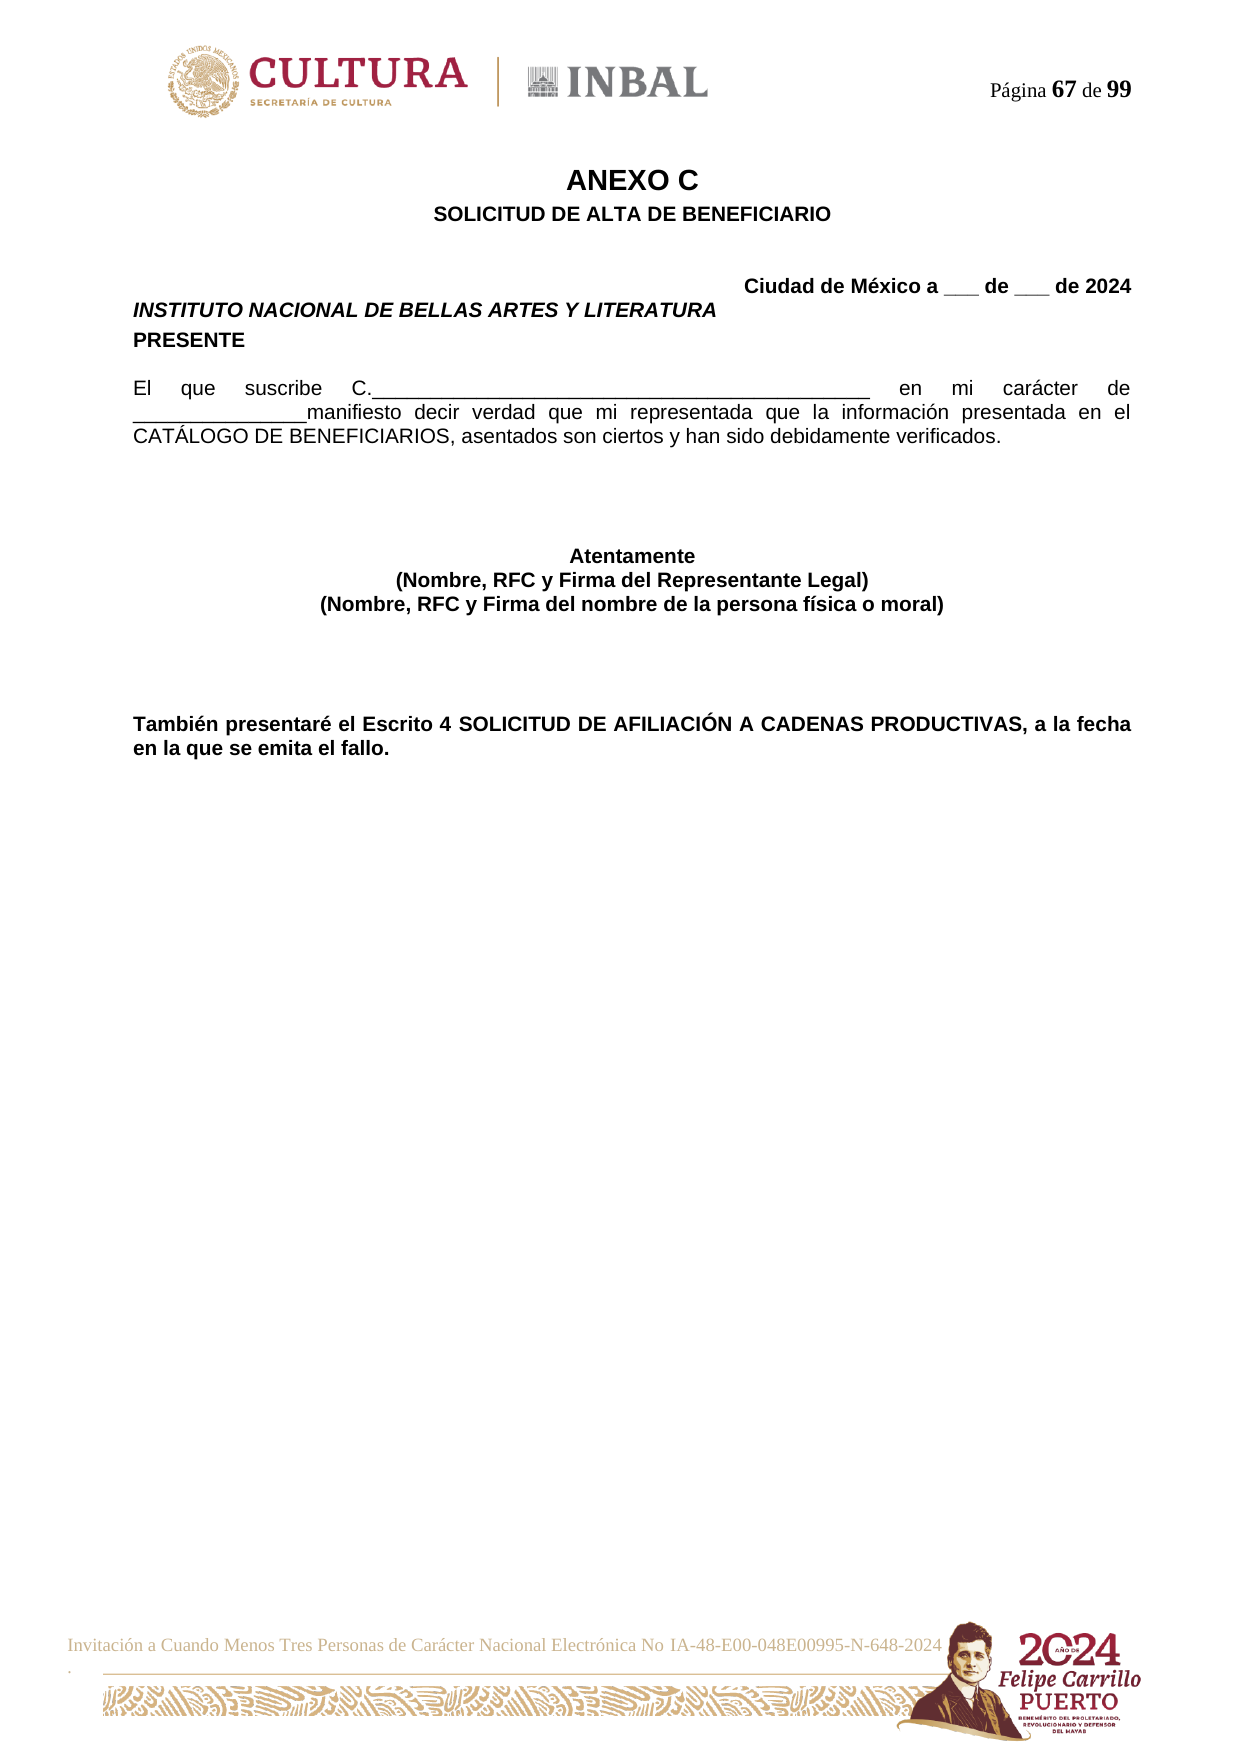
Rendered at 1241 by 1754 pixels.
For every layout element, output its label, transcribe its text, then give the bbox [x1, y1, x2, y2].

text Atentamente [133, 544, 1132, 568]
text PRESENTE [133, 328, 1132, 352]
text INSTITUTO NACIONAL DE BELLAS ARTES Y LITERATURA [133, 298, 1132, 322]
text ANEXO C [133, 162, 1132, 196]
text Ciudad de México a ___ de ___ de 2024 [133, 274, 1132, 298]
text Solicitud de alta de beneficiario [133, 202, 1132, 226]
text (Nombre, RFC y Firma del Representante Legal) [133, 568, 1132, 592]
text El que suscribe C.___________________________________________ en mi carácter de _______________manifiesto decir verdad que mi representada que la información presentada en el CATÁLOGO DE BENEFICIARIOS, asentados son ciertos y han sido debidamente verificados. [133, 376, 1132, 448]
text También presentaré el Escrito 4 SOLICITUD DE AFILIACIÓN A CADENAS PRODUCTIVAS, a la fecha en la que se emita el fallo. [133, 712, 1132, 759]
picture [75, 0, 800, 163]
picture [32, 1621, 1208, 1754]
text (Nombre, RFC y Firma del nombre de la persona física o moral) [133, 592, 1132, 616]
